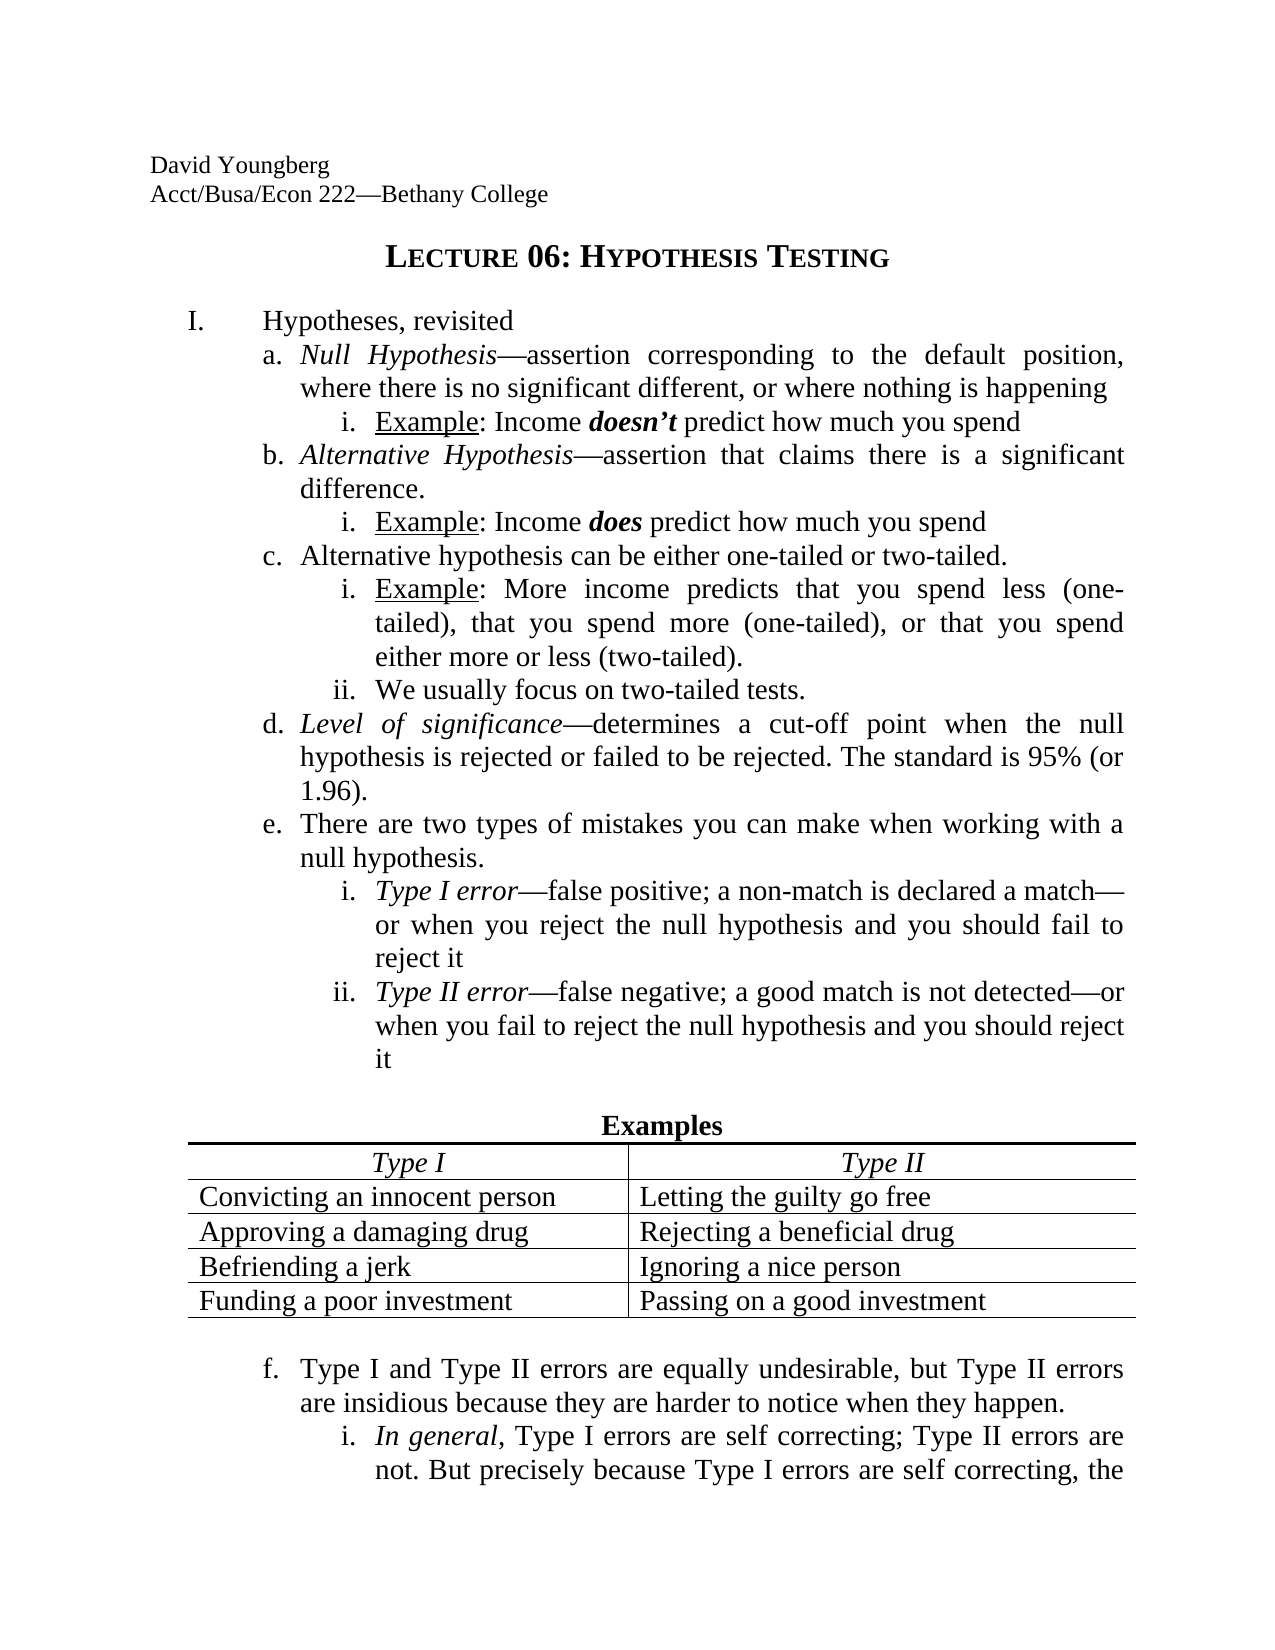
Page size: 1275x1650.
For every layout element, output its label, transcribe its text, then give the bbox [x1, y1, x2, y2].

list There are two types of mistakes you can make when working with a null hypothesis. [262, 806, 1125, 873]
list Level of significance—determines a cut-off point when the null hypothesis is rejected or failed to be rejected. The standard is 95% (or 1.96). [262, 706, 1125, 806]
table_cell Type II [629, 1145, 1136, 1178]
table_cell Approving a damaging drug [188, 1214, 628, 1248]
text Lecture 06: Hypothesis Testing [150, 236, 1125, 274]
table_cell Convicting an innocent person [188, 1180, 628, 1213]
table_cell Befriending a jerk [188, 1249, 628, 1282]
list Example: Income does predict how much you spend [356, 504, 1125, 538]
table_cell Letting the guilty go free [629, 1180, 1136, 1213]
table_cell Ignoring a nice person [629, 1249, 1136, 1282]
list Null Hypothesis—assertion corresponding to the default position, where there is no significant different, or where nothing is happening [262, 337, 1125, 404]
list We usually focus on two-tailed tests. [356, 672, 1125, 706]
table_cell Funding a poor investment [188, 1283, 628, 1317]
list Type I and Type II errors are equally undesirable, but Type II errors are insidious because they are harder to notice when they happen. [262, 1351, 1125, 1418]
table_cell Passing on a good investment [629, 1283, 1136, 1317]
list Alternative Hypothesis—assertion that claims there is a significant difference. [262, 437, 1125, 504]
list Alternative hypothesis can be either one-tailed or two-tailed. [262, 538, 1125, 572]
table_header Examples [188, 1108, 1136, 1142]
table_cell Rejecting a beneficial drug [629, 1214, 1136, 1248]
text Acct/Busa/Econ 222—Bethany College [150, 179, 1125, 207]
list Hypotheses, revisited [187, 303, 1125, 337]
list Example: Income doesn’t predict how much you spend [356, 404, 1125, 437]
list Type II error—false negative; a good match is not detected—or when you fail to reject the null hypothesis and you should reject it [356, 974, 1125, 1075]
table_cell Type I [188, 1145, 628, 1178]
list Example: More income predicts that you spend less (one-tailed), that you spend more (one-tailed), or that you spend either more or less (two-tailed). [356, 572, 1125, 672]
text David Youngberg [150, 150, 1125, 179]
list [356, 1418, 1125, 1486]
list Type I error—false positive; a non-match is declared a match—or when you reject the null hypothesis and you should fail to reject it [356, 873, 1125, 974]
